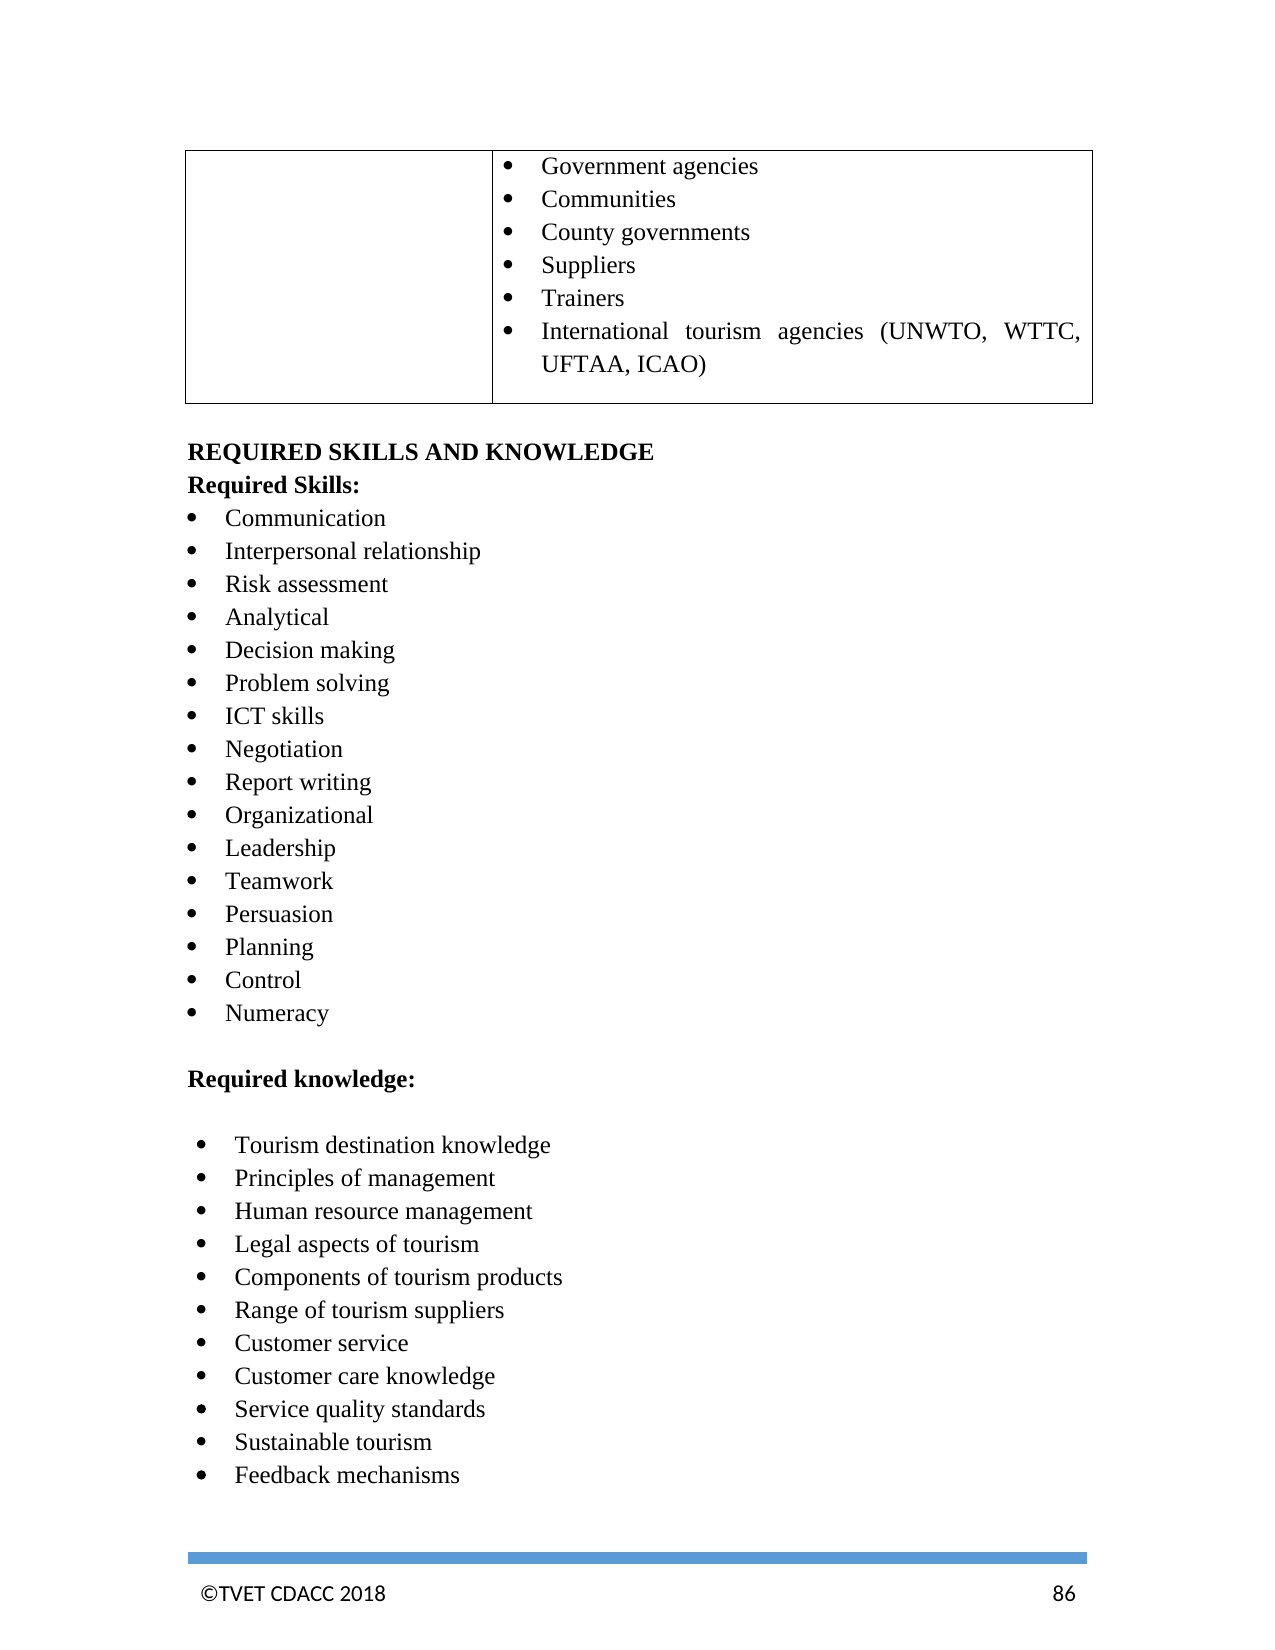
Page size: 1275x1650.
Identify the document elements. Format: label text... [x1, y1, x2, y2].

list Interpersonal relationship [187, 536, 1087, 564]
list Principles of management [197, 1163, 1087, 1192]
list Report writing [187, 767, 1087, 796]
list Customer service [197, 1328, 1087, 1357]
text Required knowledge: [187, 1064, 1087, 1093]
list Organizational [187, 800, 1087, 829]
list Leadership [187, 833, 1087, 862]
list Legal aspects of tourism [197, 1229, 1087, 1258]
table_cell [493, 151, 1092, 403]
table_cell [186, 151, 492, 403]
list Numeracy [187, 998, 1087, 1027]
list Planning [187, 932, 1087, 961]
list Persuasion [187, 899, 1087, 928]
list Range of tourism suppliers [197, 1295, 1087, 1324]
list Decision making [187, 635, 1087, 663]
list Feedback mechanisms [197, 1460, 1087, 1489]
list Communication [187, 503, 1087, 531]
list Human resource management [197, 1196, 1087, 1225]
list Negotiation [187, 734, 1087, 763]
list Analytical [187, 602, 1087, 631]
list Control [187, 965, 1087, 994]
list Teamwork [187, 866, 1087, 895]
list ICT skills [187, 701, 1087, 729]
list Problem solving [187, 668, 1087, 697]
list Tourism destination knowledge [197, 1130, 1087, 1159]
list Service quality standards [197, 1394, 1087, 1423]
list Customer care knowledge [197, 1361, 1087, 1390]
list Risk assessment [187, 569, 1087, 597]
text Required Skills: [187, 470, 1087, 498]
list Components of tourism products [197, 1262, 1087, 1291]
text REQUIRED SKILLS AND KNOWLEDGE [187, 437, 1087, 465]
list Sustainable tourism [197, 1427, 1087, 1456]
